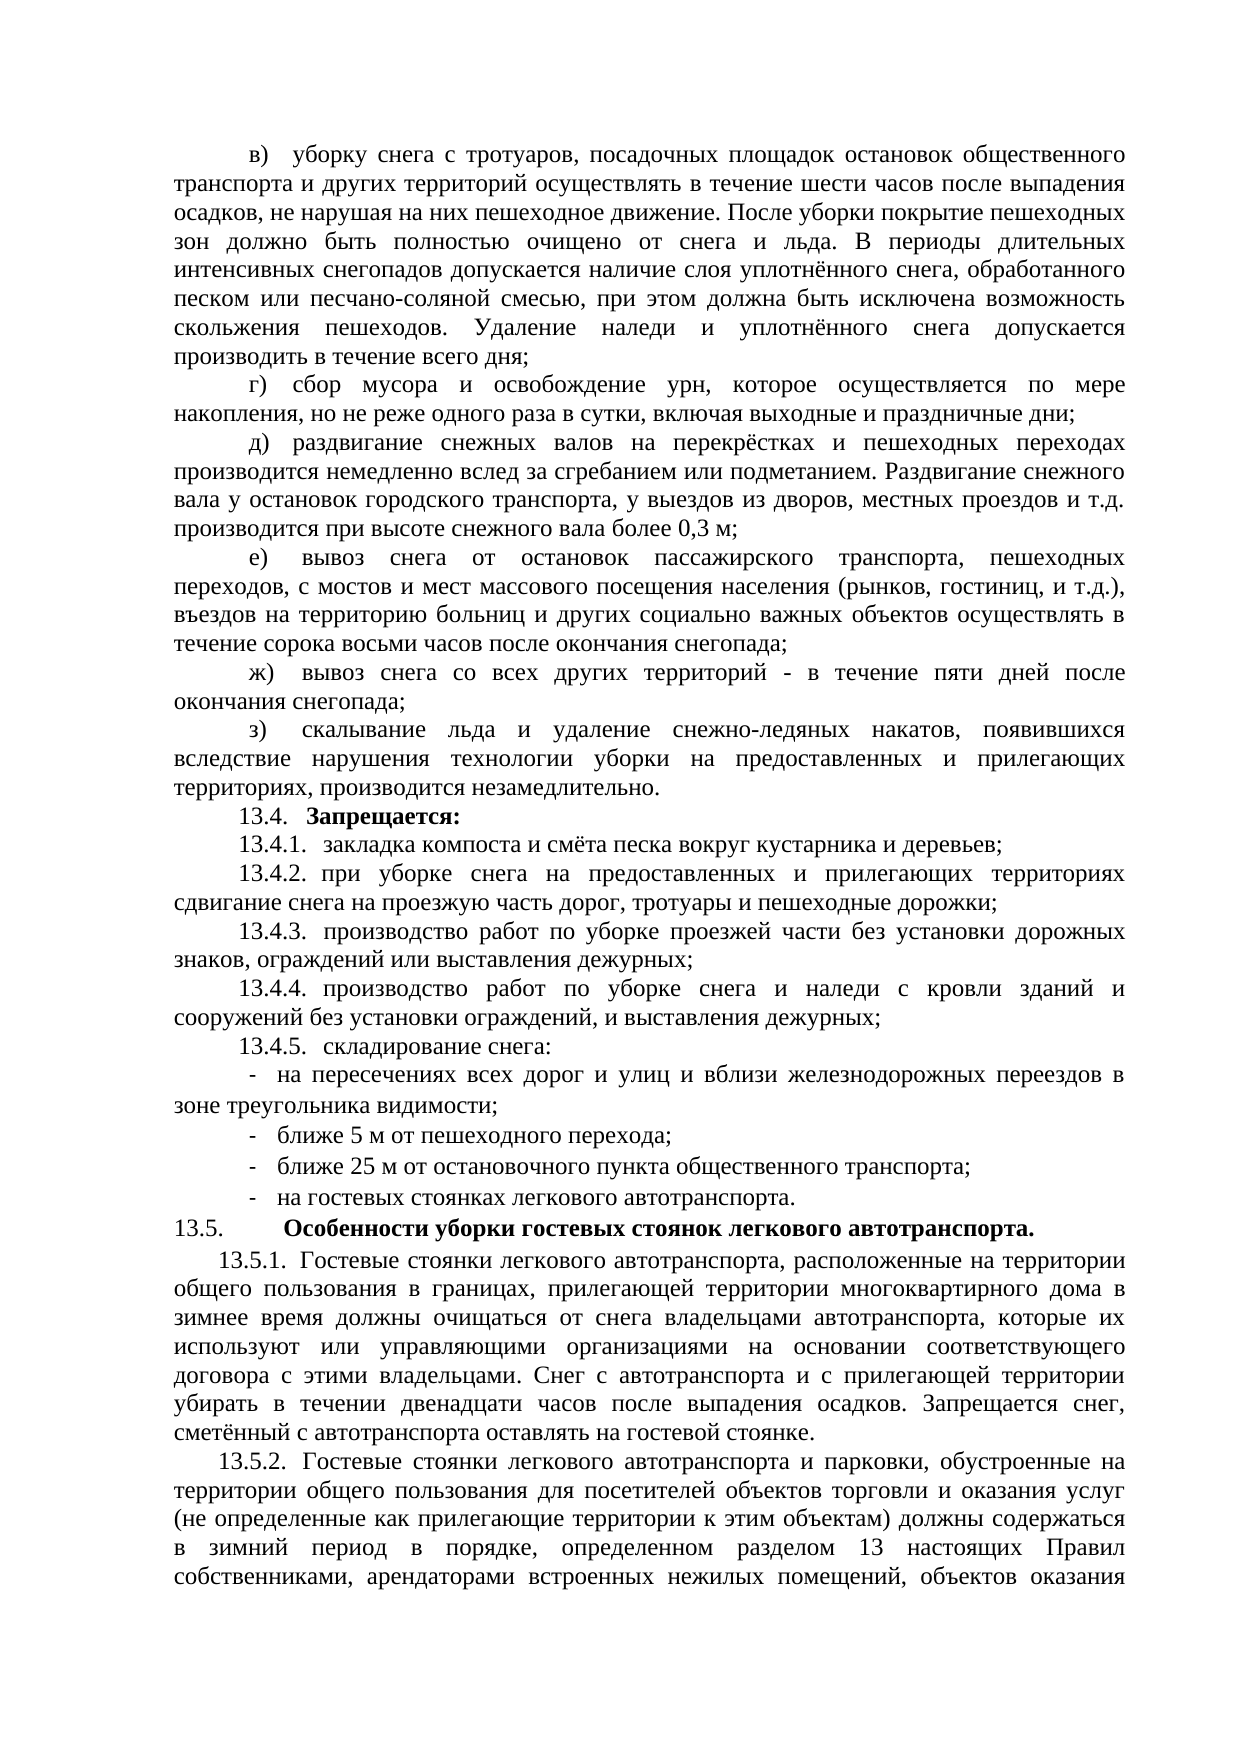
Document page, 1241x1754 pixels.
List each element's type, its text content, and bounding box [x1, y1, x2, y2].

list ближе 25 м от остановочного пункта общественного транспорта; [173, 1151, 1126, 1180]
list вывоз снега от остановок пассажирского транспорта, пешеходных переходов, с мостов и мест массового посещения населения (рынков, гостиниц, и т.д.), въездов на территорию больниц и других социально важных объектов осуществлять в течение сорока восьми часов после окончания снегопада; [173, 542, 1126, 657]
list сбор мусора и освобождение урн, которое осуществляется по мере накопления, но не реже одного раза в сутки, включая выходные и праздничные дни; [173, 369, 1126, 427]
list на пересечениях всех дорог и улиц и вблизи железнодорожных переездов в зоне треугольника видимости; [173, 1059, 1126, 1118]
list скалывание льда и удаление снежно-ледяных накатов, появившихся вследствие нарушения технологии уборки на предоставленных и прилегающих территориях, производится незамедлительно. [173, 714, 1126, 801]
list производство работ по уборке проезжей части без установки дорожных знаков, ограждений или выставления дежурных; [173, 916, 1126, 973]
list вывоз снега со всех других территорий - в течение пяти дней после окончания снегопада; [173, 657, 1126, 714]
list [173, 1446, 1126, 1590]
list производство работ по уборке снега и наледи с кровли зданий и сооружений без установки ограждений, и выставления дежурных; [173, 973, 1126, 1031]
list Запрещается: [173, 801, 1126, 829]
list закладка компоста и смёта песка вокруг кустарника и деревьев; [173, 829, 1126, 858]
list Гостевые стоянки легкового автотранспорта, расположенные на территории общего пользования в границах, прилегающей территории многоквартирного дома в зимнее время должны очищаться от снега владельцами автотранспорта, которые их используют или управляющими организациями на основании соответствующего договора с этими владельцами. Снег с автотранспорта и с прилегающей территории убирать в течении двенадцати часов после выпадения осадков. Запрещается снег, сметённый с автотранспорта оставлять на гостевой стоянке. [173, 1245, 1126, 1446]
list при уборке снега на предоставленных и прилегающих территориях сдвигание снега на проезжую часть дорог, тротуары и пешеходные дорожки; [173, 858, 1126, 916]
list уборку снега с тротуаров, посадочных площадок остановок общественного транспорта и других территорий осуществлять в течение шести часов после выпадения осадков, не нарушая на них пешеходное движение. После уборки покрытие пешеходных зон должно быть полностью очищено от снега и льда. В периоды длительных интенсивных снегопадов допускается наличие слоя уплотнённого снега, обработанного песком или песчано-соляной смесью, при этом должна быть исключена возможность скольжения пешеходов. Удаление наледи и уплотнённого снега допускается производить в течение всего дня; [173, 139, 1126, 369]
list на гостевых стоянках легкового автотранспорта. [173, 1182, 1126, 1211]
list складирование снега: [173, 1031, 1126, 1059]
list Особенности уборки гостевых стоянок легкового автотранспорта. [173, 1213, 1126, 1242]
list раздвигание снежных валов на перекрёстках и пешеходных переходах производится немедленно вслед за сгребанием или подметанием. Раздвигание снежного вала у остановок городского транспорта, у выездов из дворов, местных проездов и т.д. производится при высоте снежного вала более 0,3 м; [173, 427, 1126, 542]
list ближе 5 м от пешеходного перехода; [173, 1120, 1126, 1148]
